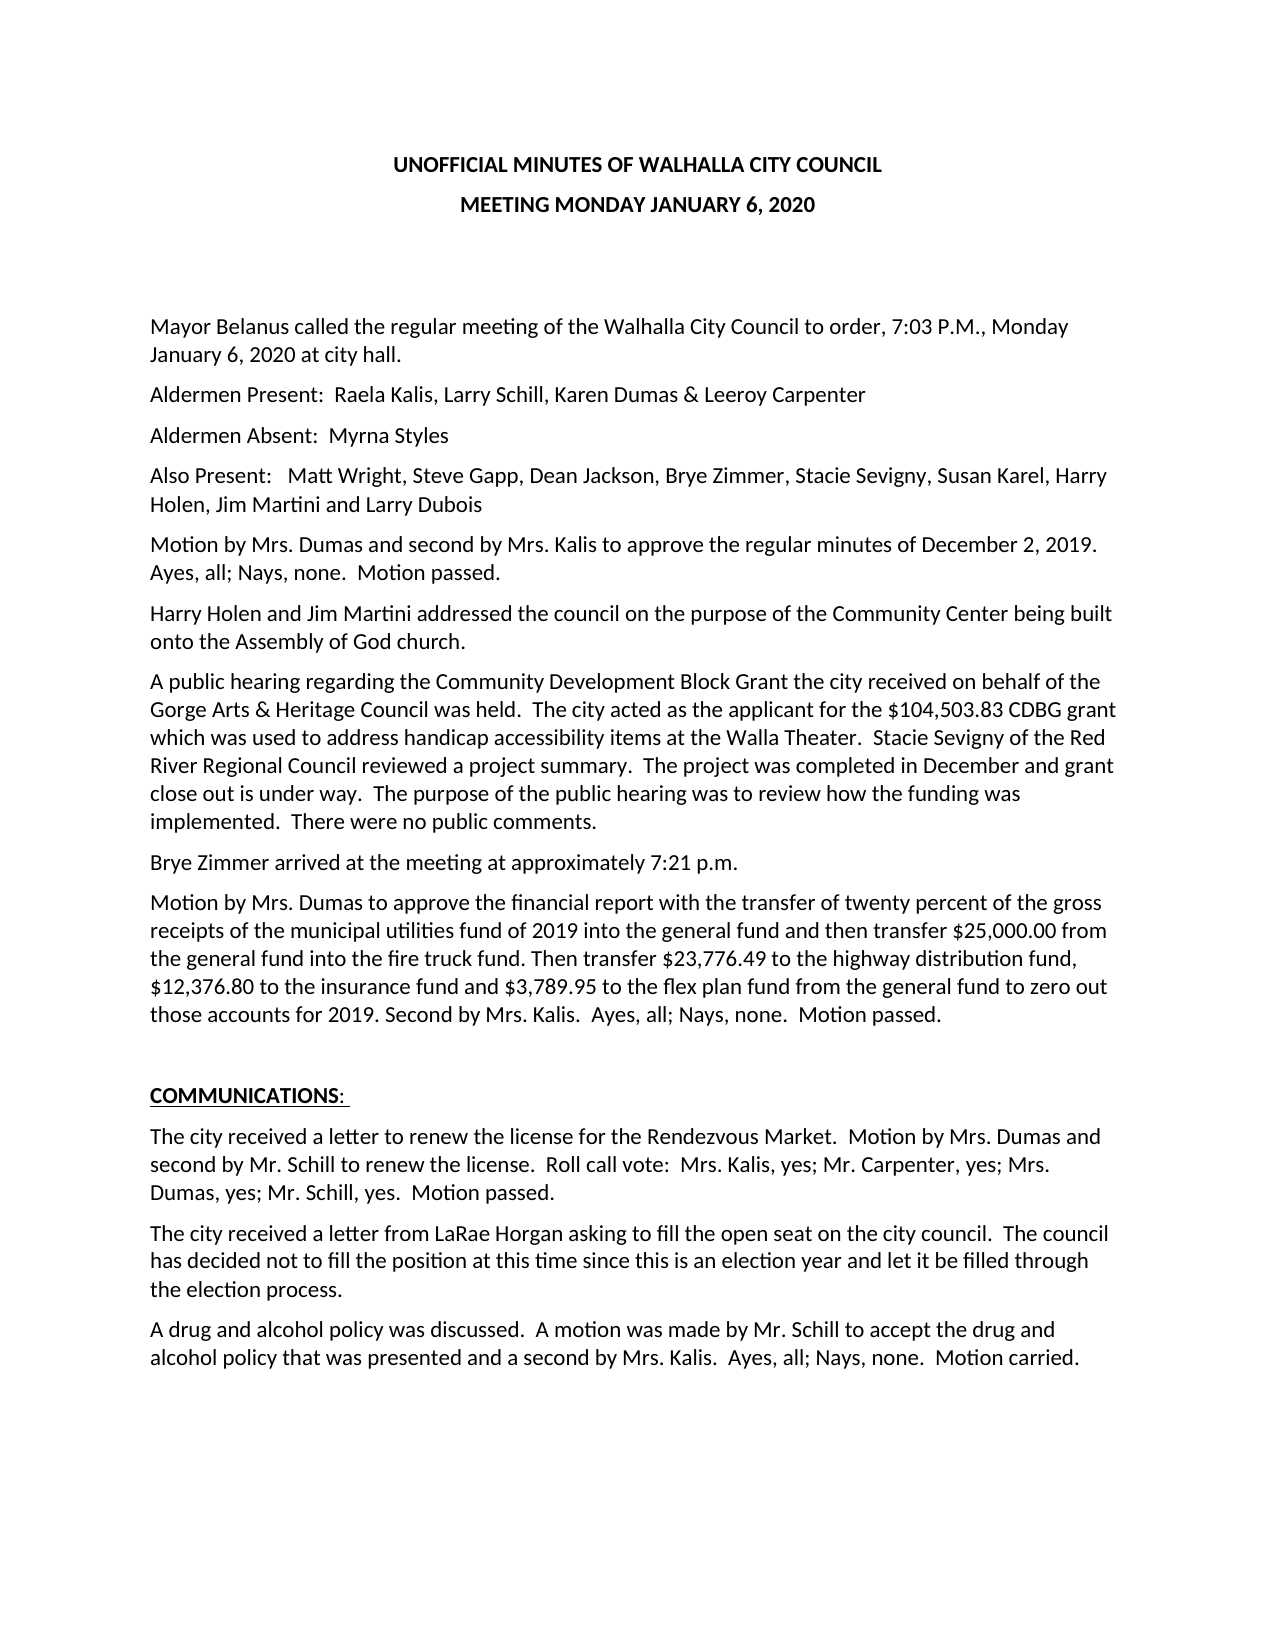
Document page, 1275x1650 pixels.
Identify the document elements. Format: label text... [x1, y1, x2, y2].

text Aldermen Present: Raela Kalis, Larry Schill, Karen Dumas & Leeroy Carpenter [150, 381, 1125, 409]
text A public hearing regarding the Community Development Block Grant the city received on behalf of the Gorge Arts & Heritage Council was held. The city acted as the applicant for the $104,503.83 CDBG grant which was used to address handicap accessibility items at the Walla Theater. Stacie Sevigny of the Red River Regional Council reviewed a project summary. The project was completed in December and grant close out is under way. The purpose of the public hearing was to review how the funding was implemented. There were no public comments. [150, 667, 1125, 835]
text Brye Zimmer arrived at the meeting at approximately 7:21 p.m. [150, 848, 1125, 876]
text The city received a letter from LaRae Horgan asking to fill the open seat on the city council. The council has decided not to fill the position at this time since this is an election year and let it be filled through the election process. [150, 1219, 1125, 1303]
text Mayor Belanus called the regular meeting of the Walhalla City Council to order, 7:03 P.M., Monday January 6, 2020 at city hall. [150, 312, 1125, 368]
text Aldermen Absent: Myrna Styles [150, 421, 1125, 449]
text Harry Holen and Jim Martini addressed the council on the purpose of the Community Center being built onto the Assembly of God church. [150, 599, 1125, 655]
text A drug and alcohol policy was discussed. A motion was made by Mr. Schill to accept the drug and alcohol policy that was presented and a second by Mrs. Kalis. Ayes, all; Nays, none. Motion carried. [150, 1315, 1125, 1371]
text The city received a letter to renew the license for the Rendezvous Market. Motion by Mrs. Dumas and second by Mr. Schill to renew the license. Roll call vote: Mrs. Kalis, yes; Mr. Carpenter, yes; Mrs. Dumas, yes; Mr. Schill, yes. Motion passed. [150, 1122, 1125, 1206]
text Also Present: Matt Wright, Steve Gapp, Dean Jackson, Brye Zimmer, Stacie Sevigny, Susan Karel, Harry Holen, Jim Martini and Larry Dubois [150, 462, 1125, 518]
text Motion by Mrs. Dumas and second by Mrs. Kalis to approve the regular minutes of December 2, 2019. Ayes, all; Nays, none. Motion passed. [150, 530, 1125, 586]
text MEETING MONDAY JANUARY 6, 2020 [150, 191, 1125, 218]
text Motion by Mrs. Dumas to approve the financial report with the transfer of twenty percent of the gross receipts of the municipal utilities fund of 2019 into the general fund and then transfer $25,000.00 from the general fund into the fire truck fund. Then transfer $23,776.49 to the highway distribution fund, $12,376.80 to the insurance fund and $3,789.95 to the flex plan fund from the general fund to zero out those accounts for 2019. Second by Mrs. Kalis. Ayes, all; Nays, none. Motion passed. [150, 888, 1125, 1028]
text UNOFFICIAL MINUTES OF WALHALLA CITY COUNCIL [150, 150, 1125, 178]
text COMMUNICATIONS: [150, 1082, 1125, 1109]
